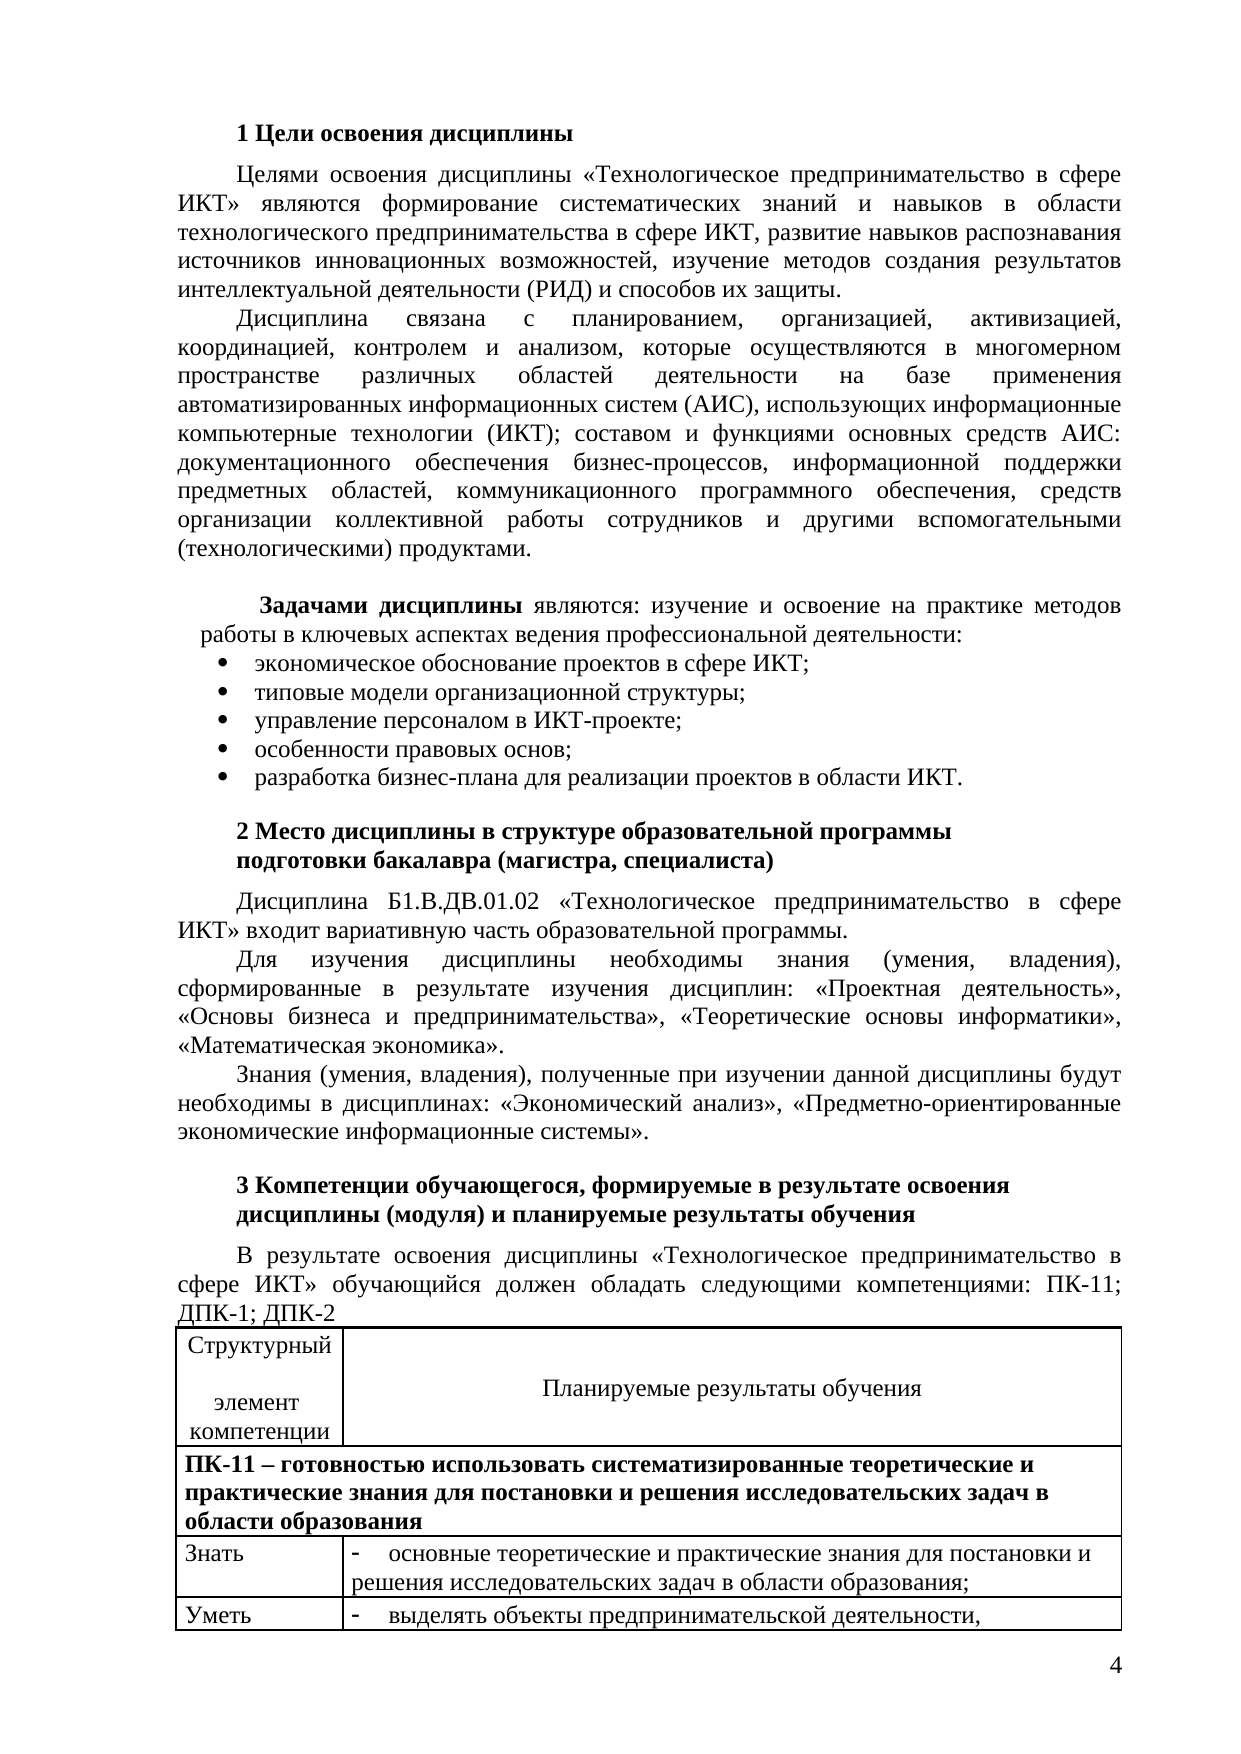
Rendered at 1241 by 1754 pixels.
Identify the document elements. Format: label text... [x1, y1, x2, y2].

table_cell Знать [177, 1537, 342, 1596]
text В результате освоения дисциплины «Технологическое предпринимательство в сфере ИКТ» обучающийся должен обладать следующими компетенциями: ПК-11; ДПК-1; ДПК-2 [177, 1240, 1122, 1326]
list экономическое обоснование проектов в сфере ИКТ; [218, 648, 1122, 677]
table_cell Уметь [177, 1598, 342, 1628]
list особенности правовых основ; [218, 734, 1122, 763]
list типовые модели организационной структуры; [218, 677, 1122, 706]
text Для изучения дисциплины необходимы знания (умения, владения), сформированные в результате изучения дисциплин: «Проектная деятельность», «Основы бизнеса и предпринимательства», «Теоретические основы информатики», «Математическая экономика». [177, 944, 1122, 1059]
subtitle 2 Место дисциплины в структуре образовательной программы подготовки бакалавра (магистра, специалиста) [236, 816, 1122, 874]
table_header Структурный элемент компетенции [177, 1329, 342, 1445]
list разработка бизнес-плана для реализации проектов в области ИКТ. [218, 763, 1122, 791]
table_cell основные теоретические и практические знания для постановки и решения исследовательских задач в области образования; [344, 1537, 1121, 1596]
text Целями освоения дисциплины «Технологическое предпринимательство в сфере ИКТ» являются формирование систематических знаний и навыков в области технологического предпринимательства в сфере ИКТ, развитие навыков распознавания источников инновационных возможностей, изучение методов создания результатов интеллектуальной деятельности (РИД) и способов их защиты. [177, 159, 1122, 303]
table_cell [344, 1598, 1121, 1628]
subtitle 1 Цели освоения дисциплины [236, 118, 1122, 147]
table_cell ПК-11 – готовностью использовать систематизированные теоретические и практические знания для постановки и решения исследовательских задач в области образования [177, 1447, 1121, 1535]
text Дисциплина Б1.В.ДВ.01.02 «Технологическое предпринимательство в сфере ИКТ» входит вариативную часть образовательной программы. [177, 886, 1122, 944]
text Знания (умения, владения), полученные при изучении данной дисциплины будут необходимы в дисциплинах: «Экономический анализ», «Предметно-ориентированные экономические информационные системы». [177, 1059, 1122, 1145]
list управление персоналом в ИКТ-проекте; [218, 706, 1122, 734]
text Дисциплина связана с планированием, организацией, активизацией, координацией, контролем и анализом, которые осуществляются в многомерном пространстве различных областей деятельности на базе применения автоматизированных информационных систем (АИС), использующих информационные компьютерные технологии (ИКТ); составом и функциями основных средств АИС: документационного обеспечения бизнес-процессов, информационной поддержки предметных областей, коммуникационного программного обеспечения, средств организации коллективной работы сотрудников и другими вспомогательными (технологическими) продуктами. [177, 303, 1122, 562]
subtitle 3 Компетенции обучающегося, формируемые в результате освоения дисциплины (модуля) и планируемые результаты обучения [236, 1170, 1122, 1228]
table_header Планируемые результаты обучения [344, 1329, 1121, 1445]
text Задачами дисциплины являются: изучение и освоение на практике методов работы в ключевых аспектах ведения профессиональной деятельности: [200, 591, 1122, 648]
